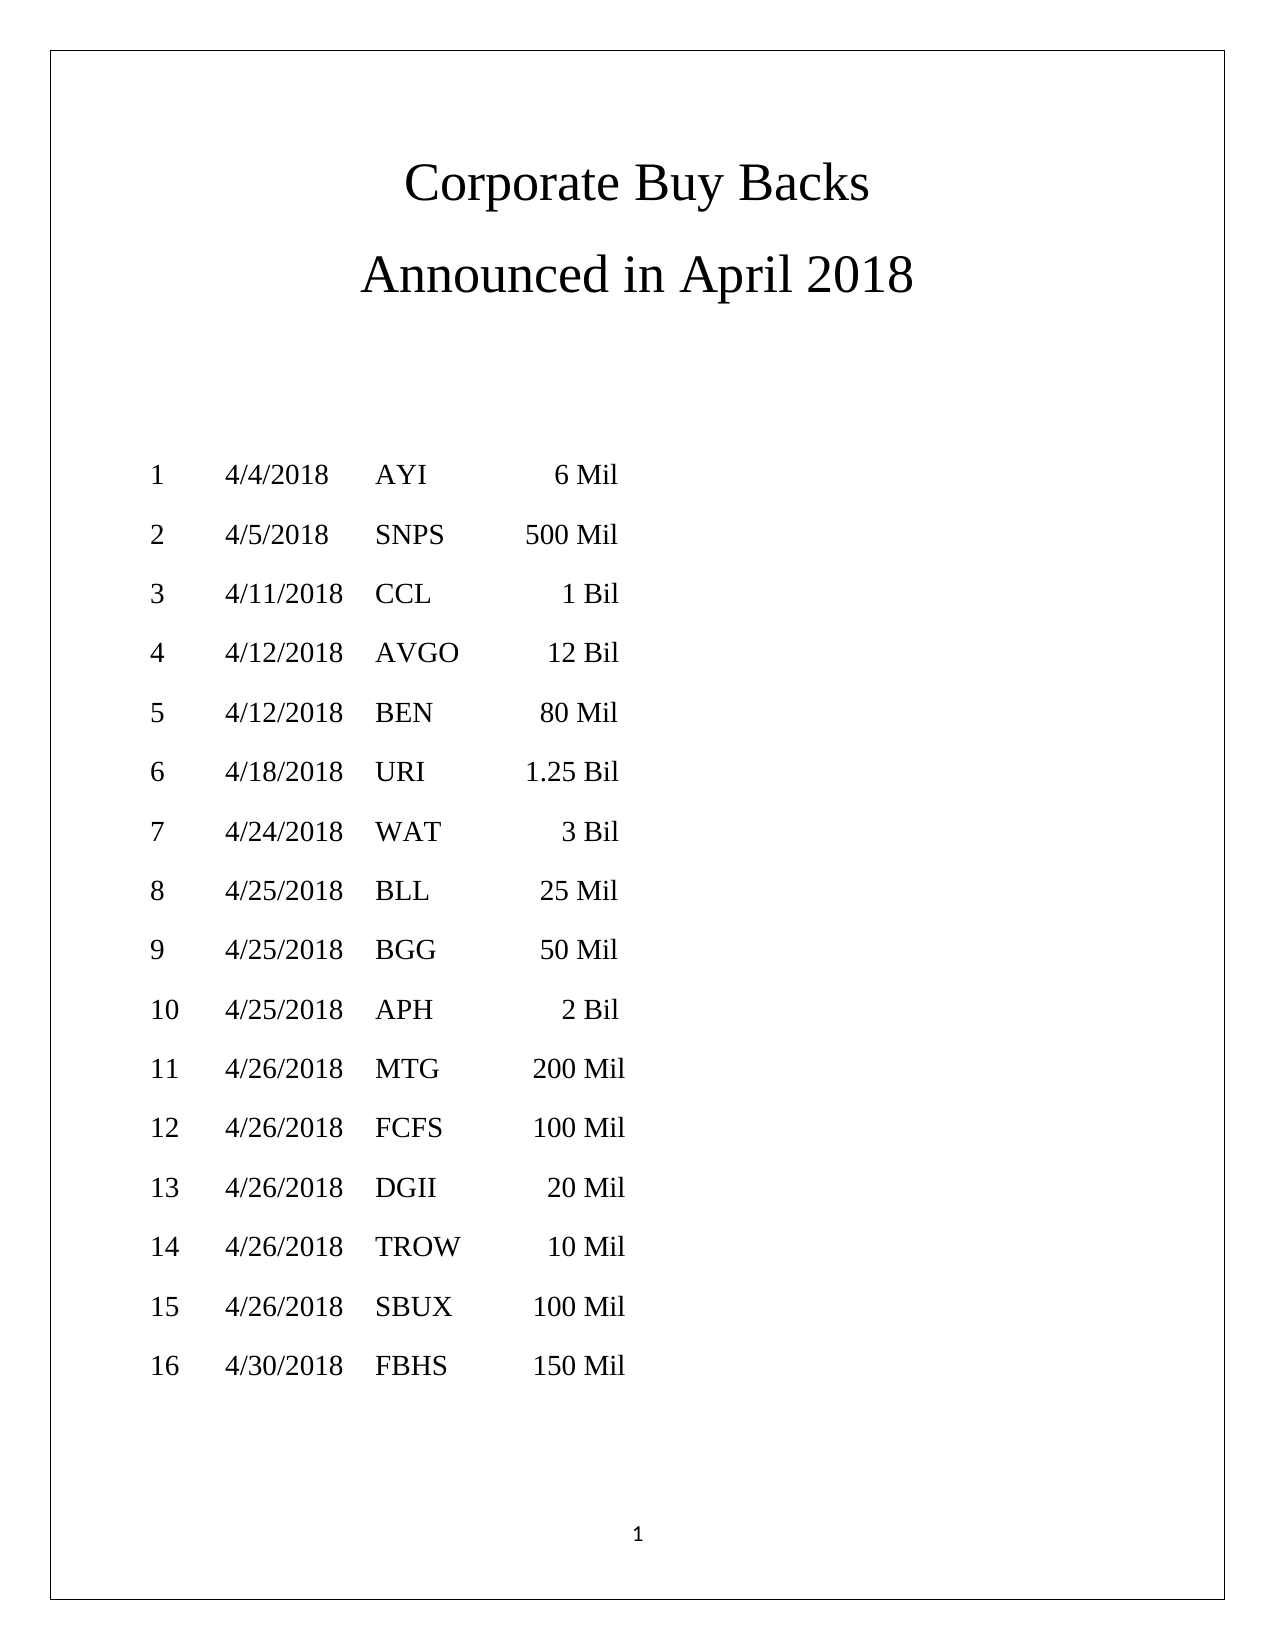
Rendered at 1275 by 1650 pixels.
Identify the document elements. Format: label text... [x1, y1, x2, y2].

text Announced in April 2018 [150, 242, 1125, 305]
text 9 4/25/2018 BGG 50 Mil [150, 932, 1125, 966]
text 1 4/4/2018 AYI 6 Mil [150, 457, 1125, 491]
text 14 4/26/2018 TROW 10 Mil [150, 1229, 1125, 1263]
text 11 4/26/2018 MTG 200 Mil [150, 1051, 1125, 1085]
text 13 4/26/2018 DGII 20 Mil [150, 1170, 1125, 1203]
text 5 4/12/2018 BEN 80 Mil [150, 695, 1125, 728]
text 15 4/26/2018 SBUX 100 Mil [150, 1289, 1125, 1322]
text 10 4/25/2018 APH 2 Bil [150, 992, 1125, 1025]
text 7 4/24/2018 WAT 3 Bil [150, 814, 1125, 847]
text 4 4/12/2018 AVGO 12 Bil [150, 636, 1125, 669]
text 2 4/5/2018 SNPS 500 Mil [150, 517, 1125, 550]
text 8 4/25/2018 BLL 25 Mil [150, 873, 1125, 907]
text 6 4/18/2018 URI 1.25 Bil [150, 754, 1125, 788]
text Corporate Buy Backs [150, 150, 1125, 212]
text 3 4/11/2018 CCL 1 Bil [150, 576, 1125, 610]
text 16 4/30/2018 FBHS 150 Mil [150, 1348, 1125, 1382]
text 12 4/26/2018 FCFS 100 Mil [150, 1111, 1125, 1144]
